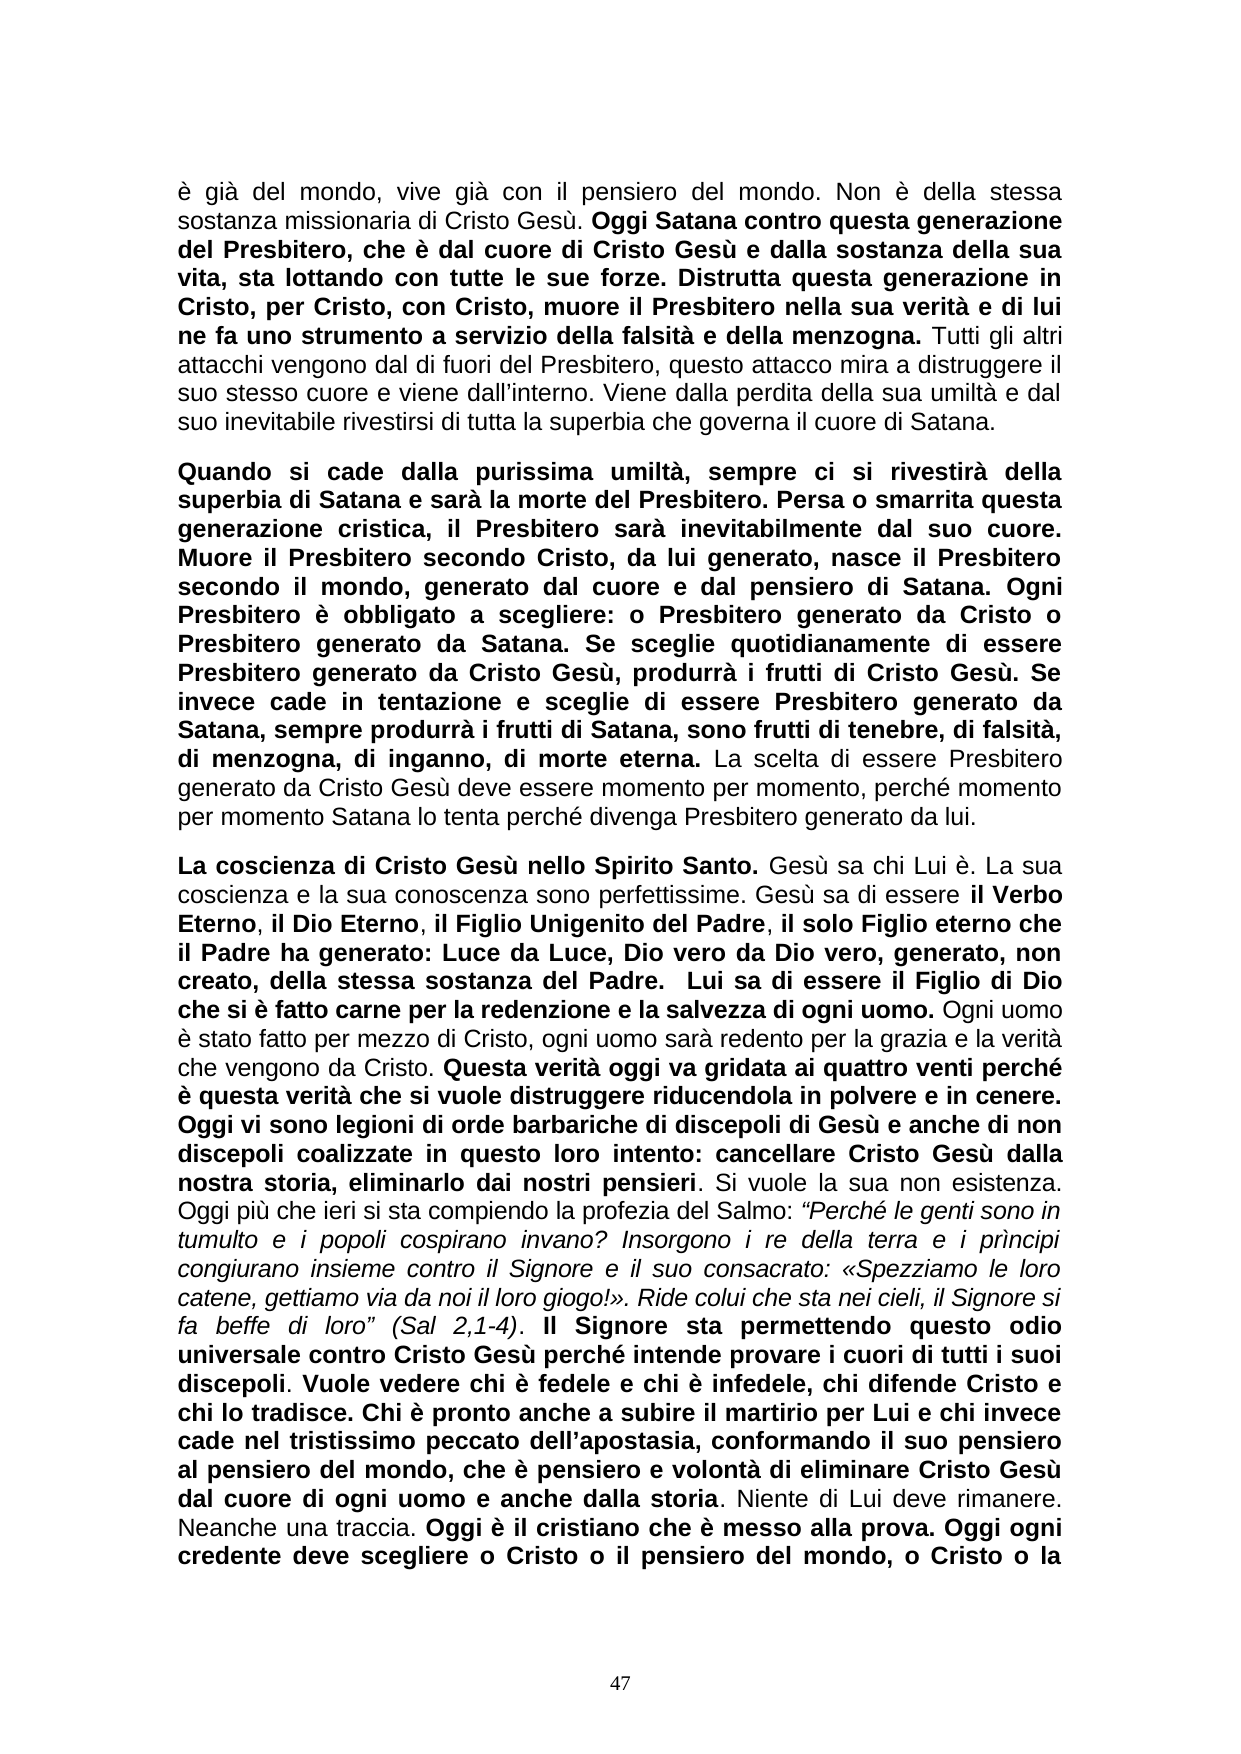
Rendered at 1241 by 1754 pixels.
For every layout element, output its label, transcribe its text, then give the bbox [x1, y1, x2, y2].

text Quando si cade dalla purissima umiltà, sempre ci si rivestirà della superbia di Satana e sarà la morte del Presbitero. Persa o smarrita questa generazione cristica, il Presbitero sarà inevitabilmente dal suo cuore. Muore il Presbitero secondo Cristo, da lui generato, nasce il Presbitero secondo il mondo, generato dal cuore e dal pensiero di Satana. Ogni Presbitero è obbligato a scegliere: o Presbitero generato da Cristo o Presbitero generato da Satana. Se sceglie quotidianamente di essere Presbitero generato da Cristo Gesù, produrrà i frutti di Cristo Gesù. Se invece cade in tentazione e sceglie di essere Presbitero generato da Satana, sempre produrrà i frutti di Satana, sono frutti di tenebre, di falsità, di menzogna, di inganno, di morte eterna. La scelta di essere Presbitero generato da Cristo Gesù deve essere momento per momento, perché momento per momento Satana lo tenta perché divenga Presbitero generato da lui. [177, 457, 1063, 831]
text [177, 851, 1063, 1570]
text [177, 177, 1063, 436]
